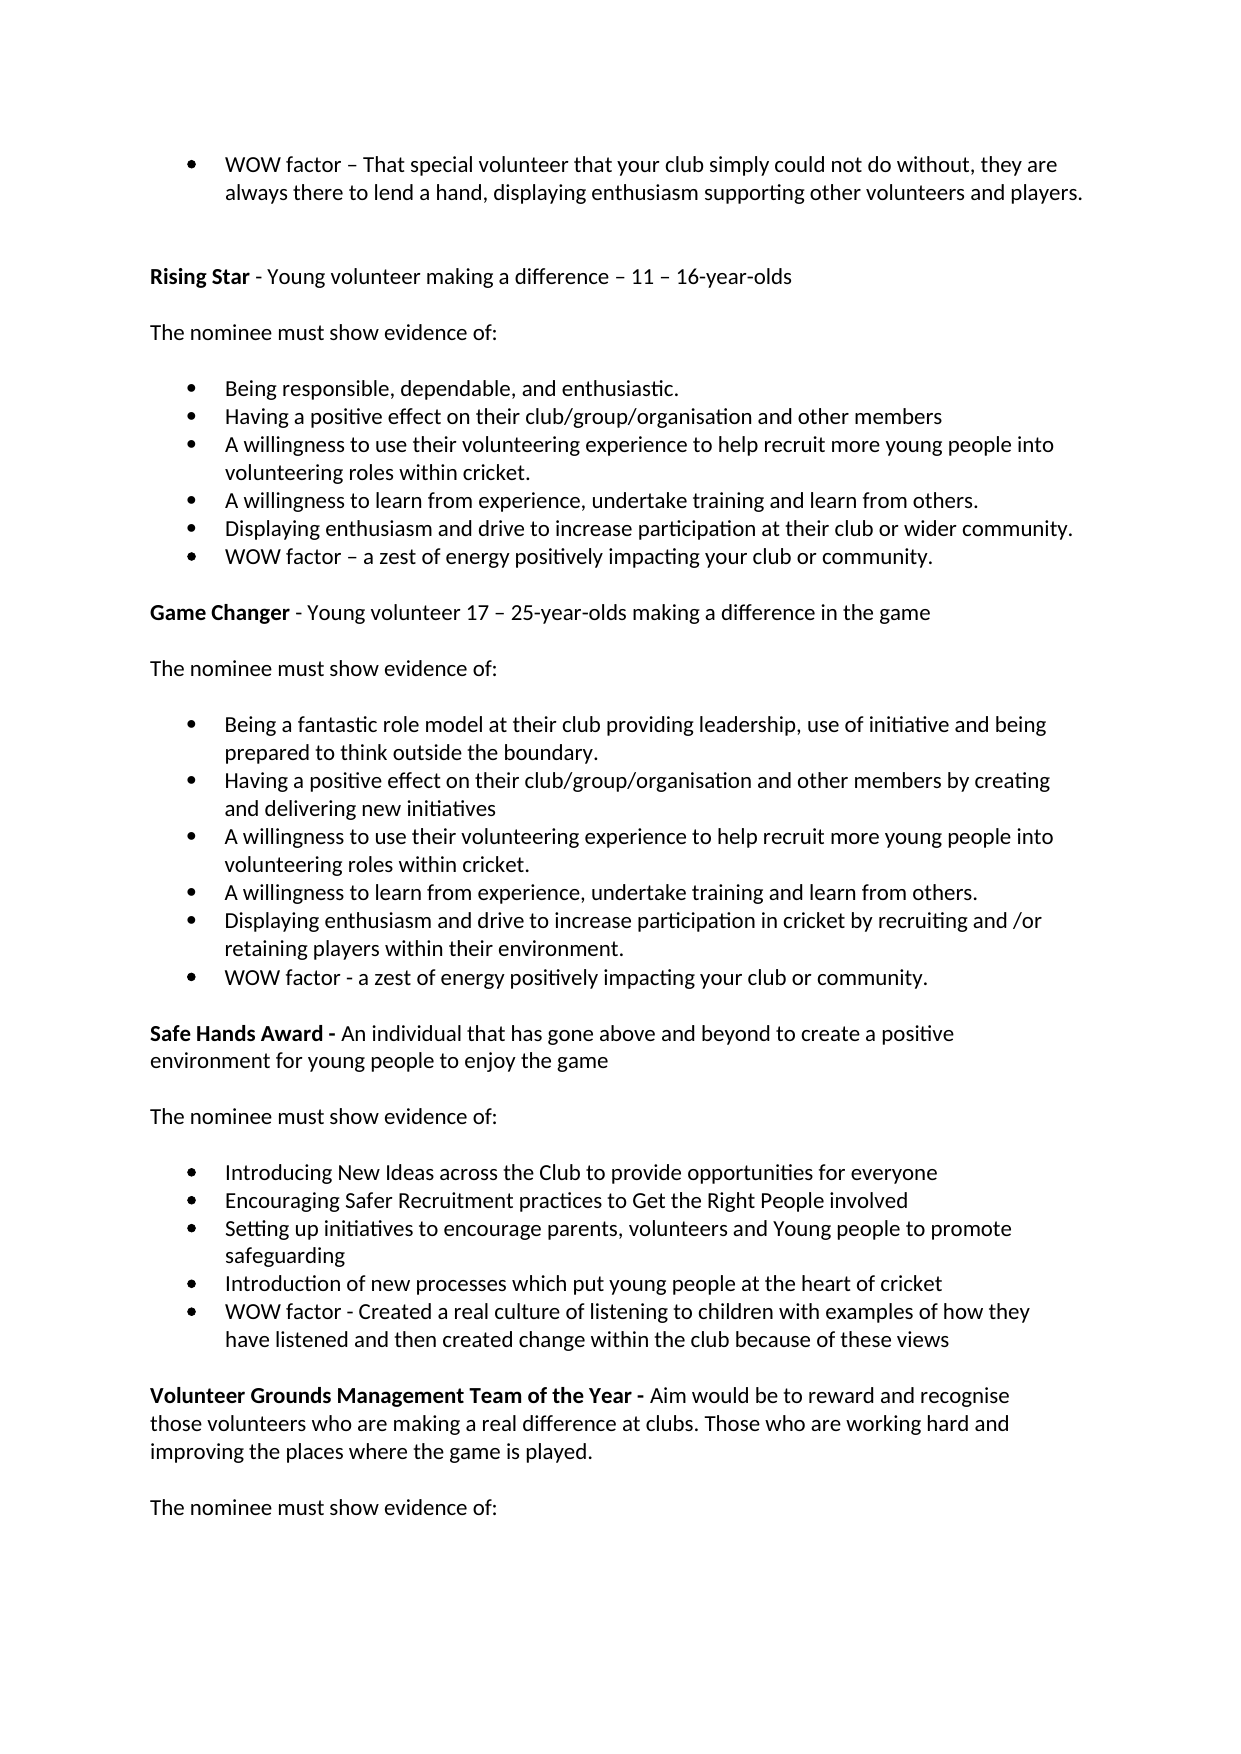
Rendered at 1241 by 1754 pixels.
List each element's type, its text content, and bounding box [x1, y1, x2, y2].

list Displaying enthusiasm and drive to increase participation at their club or wider community. [187, 514, 1090, 542]
text The nominee must show evidence of: [150, 654, 1090, 682]
list Introduction of new processes which put young people at the heart of cricket [187, 1270, 1079, 1297]
list WOW factor - a zest of energy positively impacting your club or community. [187, 963, 1090, 991]
list Displaying enthusiasm and drive to increase participation in cricket by recruiting and /or retaining players within their environment. [187, 907, 1090, 963]
text Rising Star - Young volunteer making a difference – 11 – 16-year-olds [150, 262, 1090, 290]
list A willingness to use their volunteering experience to help recruit more young people into volunteering roles within cricket. [187, 822, 1090, 878]
text The nominee must show evidence of: [150, 318, 1090, 346]
list Being a fantastic role model at their club providing leadership, use of initiative and being prepared to think outside the boundary. [187, 710, 1090, 766]
text Safe Hands Award - An individual that has gone above and beyond to create a positive environment for young people to enjoy the game [150, 1019, 1079, 1074]
list Setting up initiatives to encourage parents, volunteers and Young people to promote safeguarding [187, 1214, 1079, 1269]
text The nominee must show evidence of: [150, 1493, 1090, 1521]
list Having a positive effect on their club/group/organisation and other members by creating and delivering new initiatives [187, 766, 1090, 822]
text The nominee must show evidence of: [150, 1102, 1079, 1130]
list Introducing New Ideas across the Club to provide opportunities for everyone [187, 1158, 1079, 1186]
list A willingness to use their volunteering experience to help recruit more young people into volunteering roles within cricket. [187, 430, 1090, 486]
list A willingness to learn from experience, undertake training and learn from others. [187, 878, 1090, 907]
list Having a positive effect on their club/group/organisation and other members [187, 402, 1090, 430]
text Volunteer Grounds Management Team of the Year - Aim would be to reward and recognise those volunteers who are making a real difference at clubs. Those who are working hard and improving the places where the game is played. [150, 1381, 1029, 1465]
list WOW factor – a zest of energy positively impacting your club or community. [187, 542, 1090, 570]
list A willingness to learn from experience, undertake training and learn from others. [187, 486, 1090, 514]
list Encouraging Safer Recruitment practices to Get the Right People involved [187, 1186, 1079, 1214]
list WOW factor – That special volunteer that your club simply could not do without, they are always there to lend a hand, displaying enthusiasm supporting other volunteers and players. [187, 150, 1090, 206]
list Being responsible, dependable, and enthusiastic. [187, 374, 1090, 402]
list WOW factor - Created a real culture of listening to children with examples of how they have listened and then created change within the club because of these views [187, 1298, 1079, 1353]
text Game Changer - Young volunteer 17 – 25-year-olds making a difference in the game [150, 598, 1090, 626]
